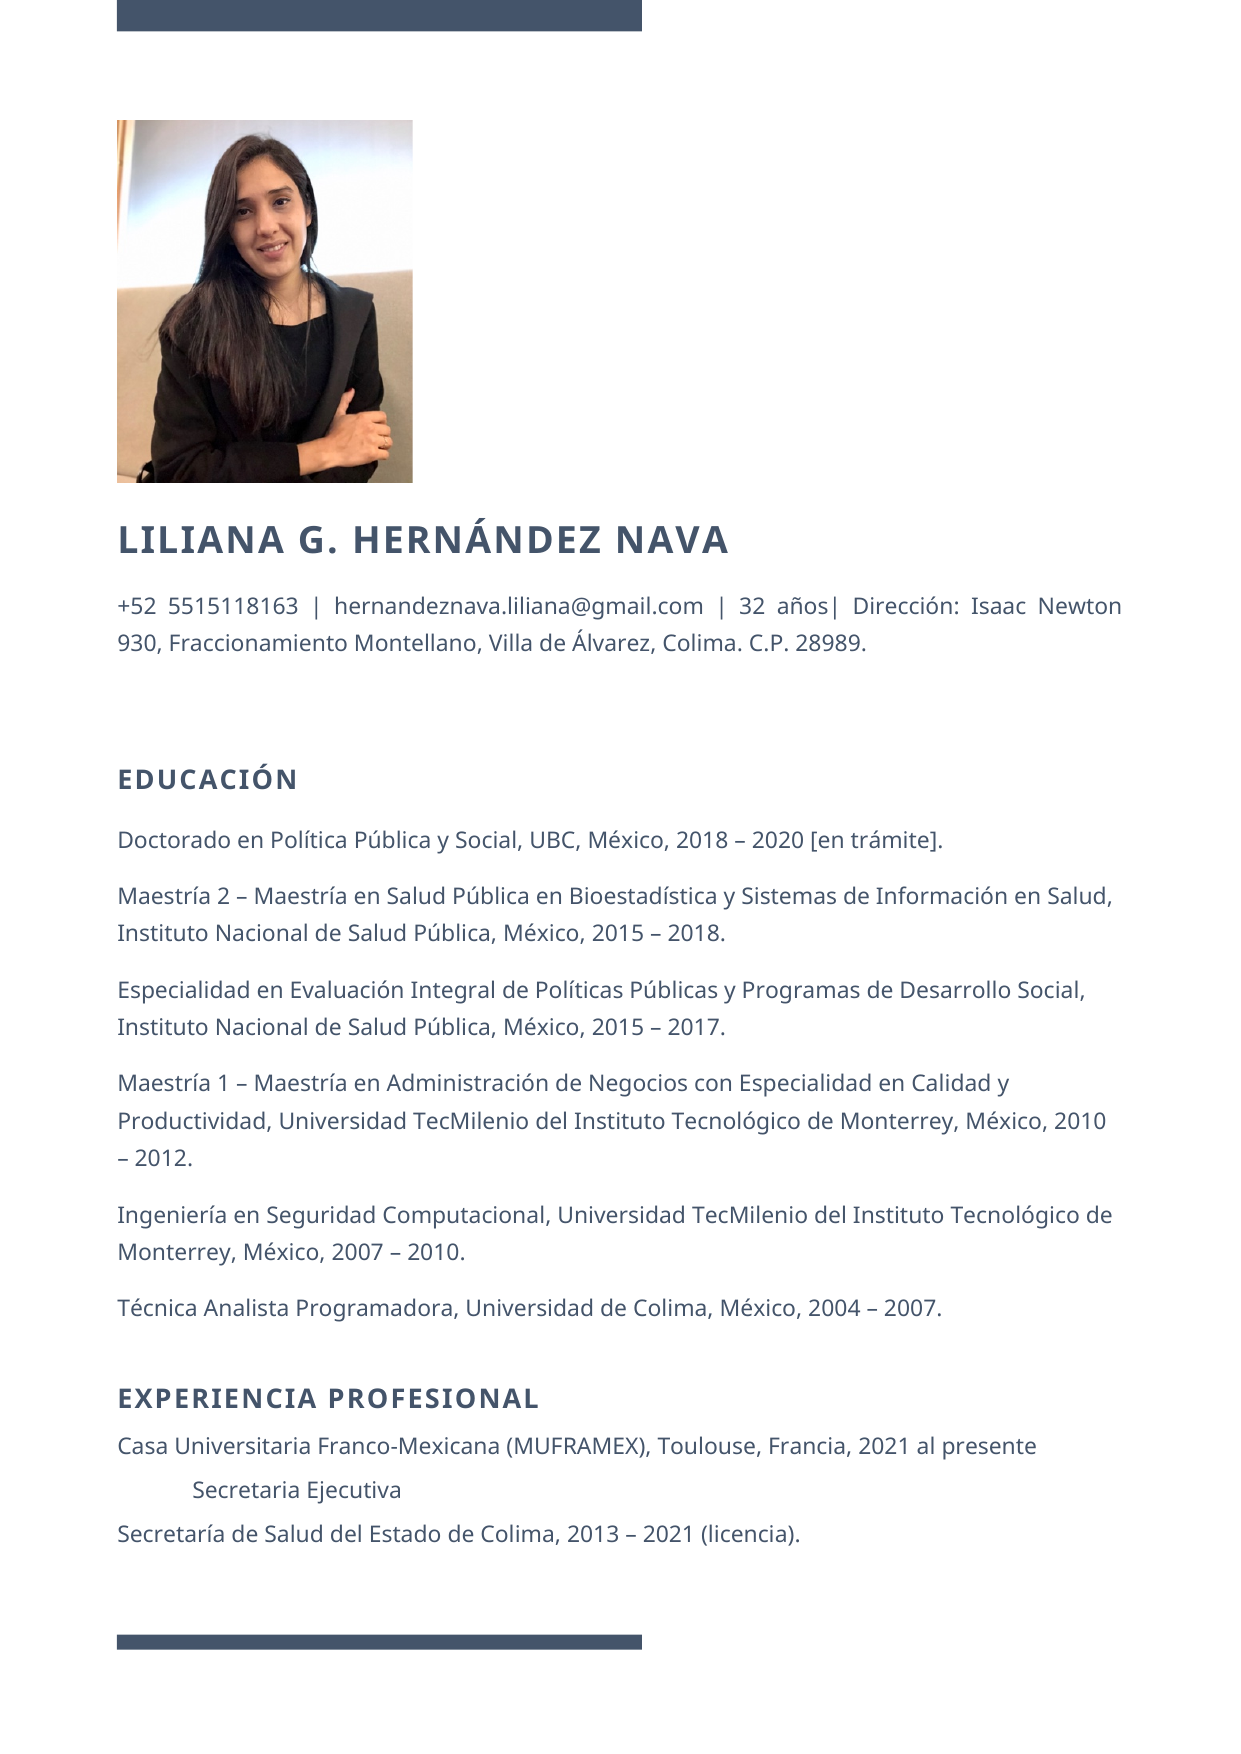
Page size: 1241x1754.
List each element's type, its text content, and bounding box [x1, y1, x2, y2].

text liliana G. hernández nava [117, 514, 1123, 565]
text Doctorado en Política Pública y Social, UBC, México, 2018 – 2020 [en trámite]. [117, 823, 1123, 855]
text Técnica Analista Programadora, Universidad de Colima, México, 2004 – 2007. [117, 1292, 1123, 1323]
text Casa Universitaria Franco-Mexicana (MUFRAMEX), Toulouse, Francia, 2021 al presente [117, 1430, 1123, 1461]
text Maestría 2 – Maestría en Salud Pública en Bioestadística y Sistemas de Información en Salud, Instituto Nacional de Salud Pública, México, 2015 – 2018. [117, 880, 1123, 948]
text Secretaria Ejecutiva [117, 1474, 1123, 1505]
text Especialidad en Evaluación Integral de Políticas Públicas y Programas de Desarrollo Social, Instituto Nacional de Salud Pública, México, 2015 – 2017. [117, 973, 1123, 1042]
picture [117, 120, 413, 483]
text EDUCACIÓN [117, 761, 1123, 797]
text Secretaría de Salud del Estado de Colima, 2013 – 2021 (licencia). [117, 1518, 1123, 1549]
text Ingeniería en Seguridad Computacional, Universidad TecMilenio del Instituto Tecnológico de Monterrey, México, 2007 – 2010. [117, 1198, 1123, 1267]
text +52 5515118163 | hernandeznava.liliana@gmail.com | 32 años| Dirección: Isaac Newton 930, Fraccionamiento Montellano, Villa de Álvarez, Colima. C.P. 28989. [117, 590, 1123, 658]
text Maestría 1 – Maestría en Administración de Negocios con Especialidad en Calidad y Productividad, Universidad TecMilenio del Instituto Tecnológico de Monterrey, México, 2010 – 2012. [117, 1067, 1123, 1173]
text EXPERIENCIA PROFESIONAL [117, 1380, 1123, 1417]
